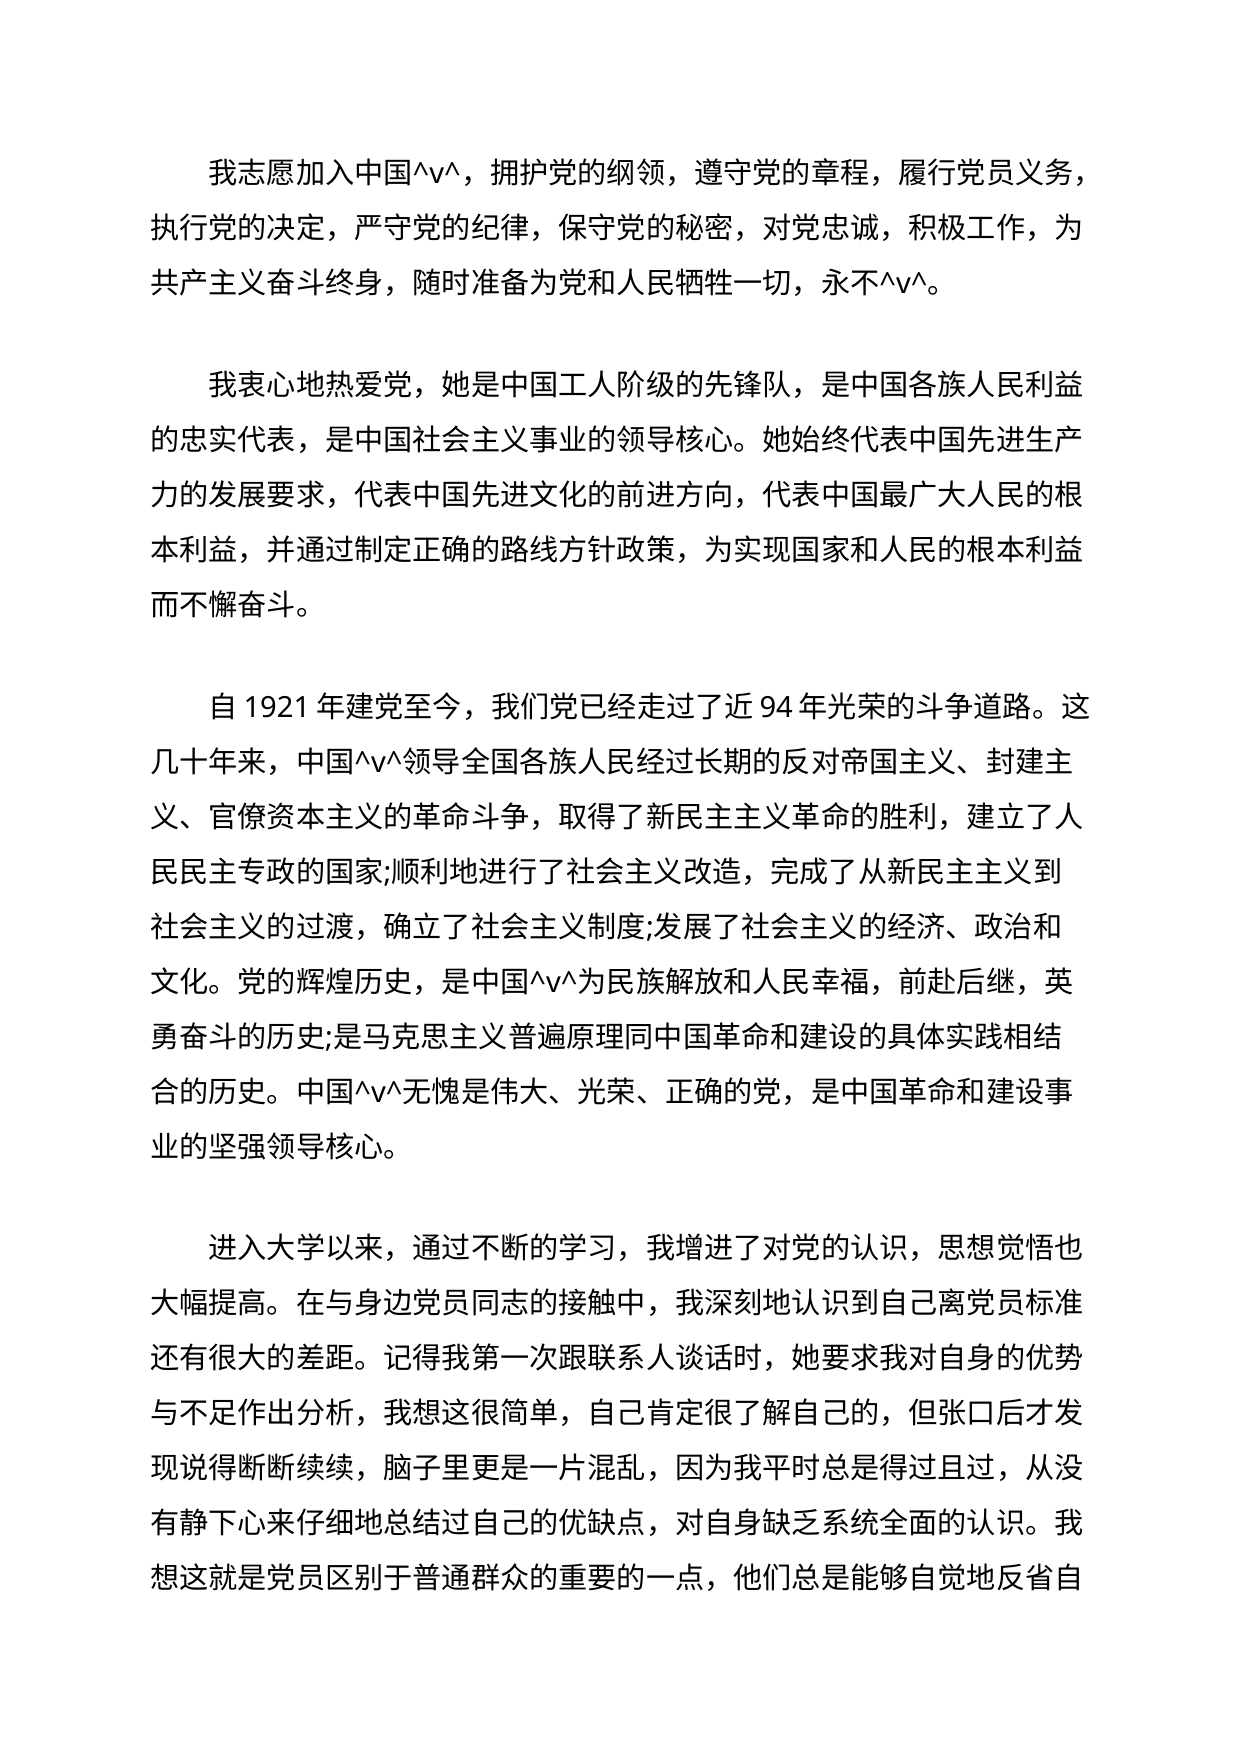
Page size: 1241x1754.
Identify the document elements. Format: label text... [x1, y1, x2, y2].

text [150, 1225, 1090, 1597]
text 我志愿加入中国^v^，拥护党的纲领，遵守党的章程，履行党员义务，执行党的决定，严守党的纪律，保守党的秘密，对党忠诚，积极工作，为共产主义奋斗终身，随时准备为党和人民牺牲一切，永不^v^。 [150, 150, 1090, 302]
text 自1921年建党至今，我们党已经走过了近94年光荣的斗争道路。这几十年来，中国^v^领导全国各族人民经过长期的反对帝国主义、封建主义、官僚资本主义的革命斗争，取得了新民主主义革命的胜利，建立了人民民主专政的国家;顺利地进行了社会主义改造，完成了从新民主主义到社会主义的过渡，确立了社会主义制度;发展了社会主义的经济、政治和文化。党的辉煌历史，是中国^v^为民族解放和人民幸福，前赴后继，英勇奋斗的历史;是马克思主义普遍原理同中国革命和建设的具体实践相结合的历史。中国^v^无愧是伟大、光荣、正确的党，是中国革命和建设事业的坚强领导核心。 [150, 683, 1090, 1165]
text 我衷心地热爱党，她是中国工人阶级的先锋队，是中国各族人民利益的忠实代表，是中国社会主义事业的领导核心。她始终代表中国先进生产力的发展要求，代表中国先进文化的前进方向，代表中国最广大人民的根本利益，并通过制定正确的路线方针政策，为实现国家和人民的根本利益而不懈奋斗。 [150, 362, 1090, 624]
